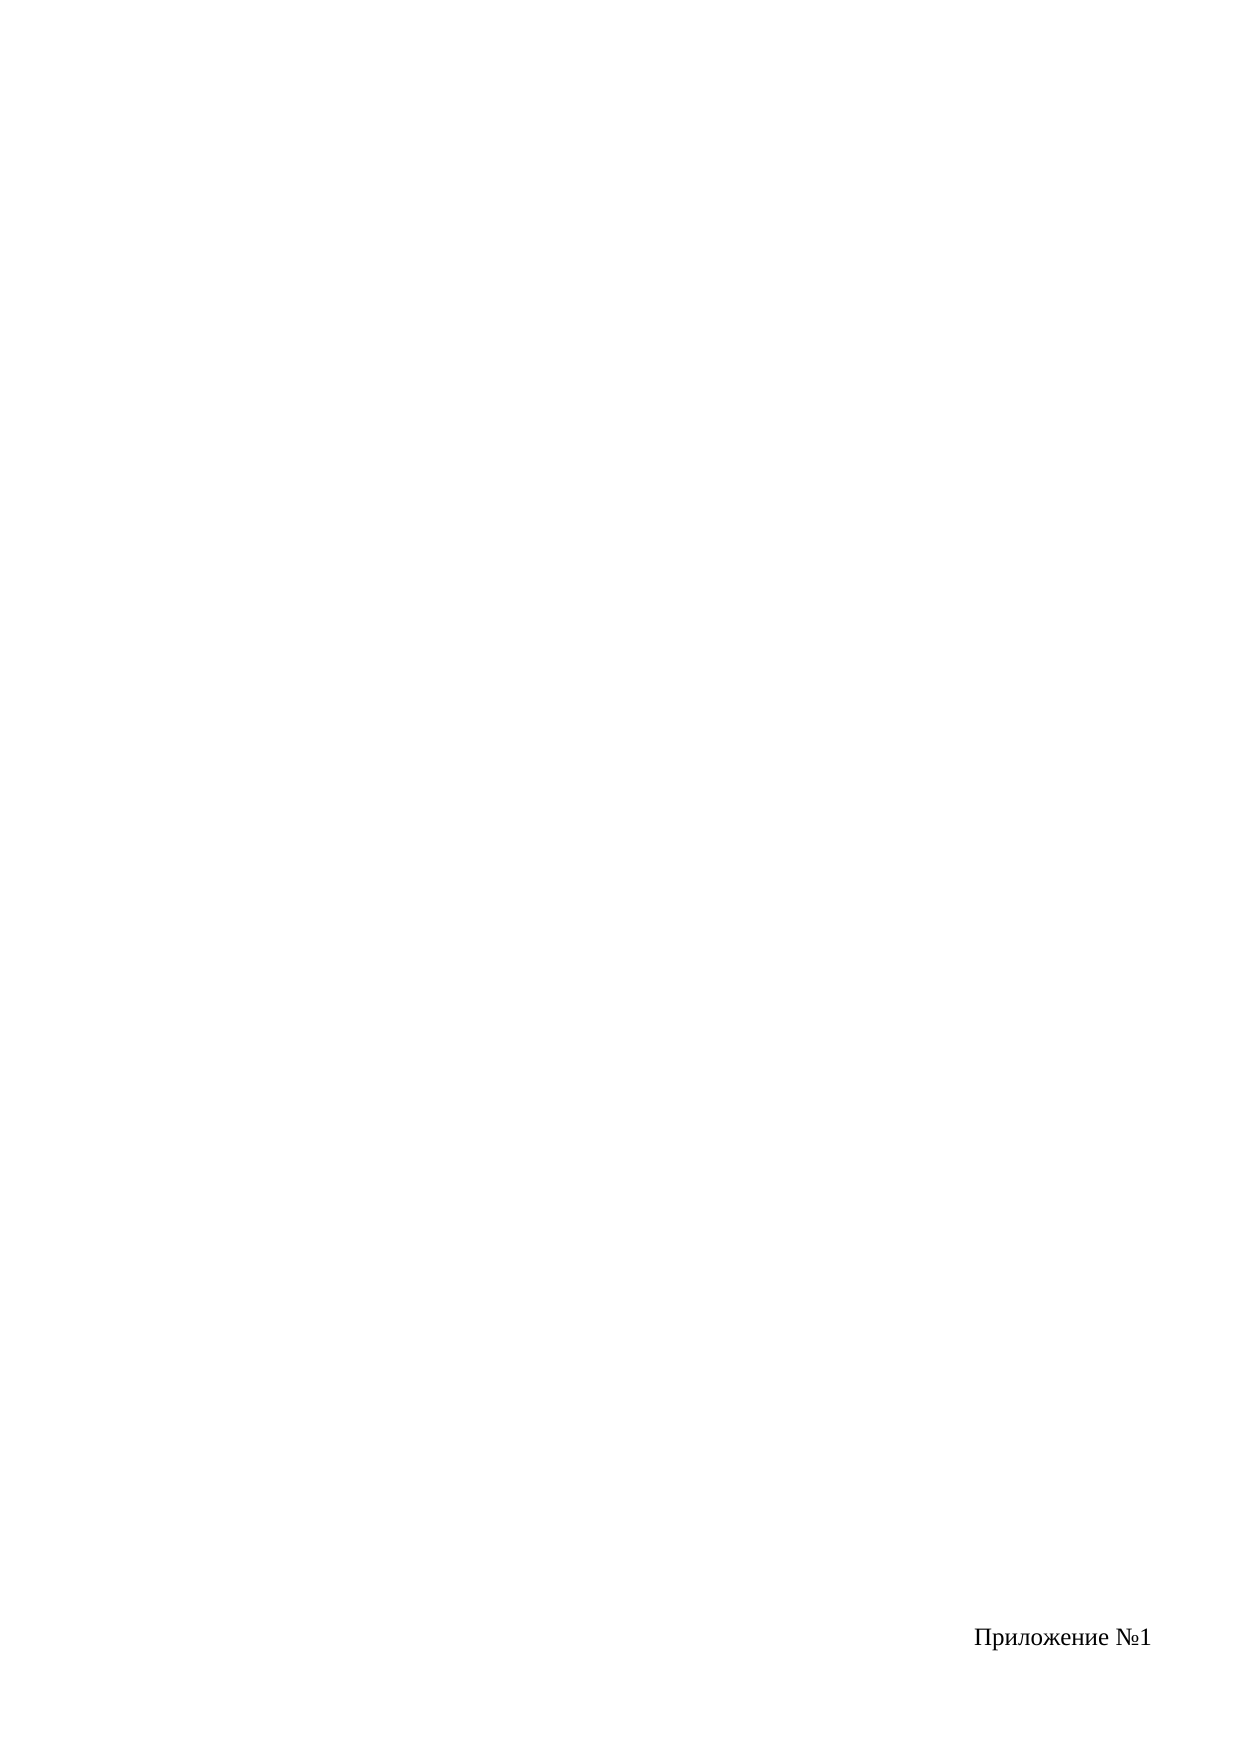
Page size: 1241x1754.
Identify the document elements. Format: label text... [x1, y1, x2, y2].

text Приложение №1 [106, 1622, 1152, 1650]
